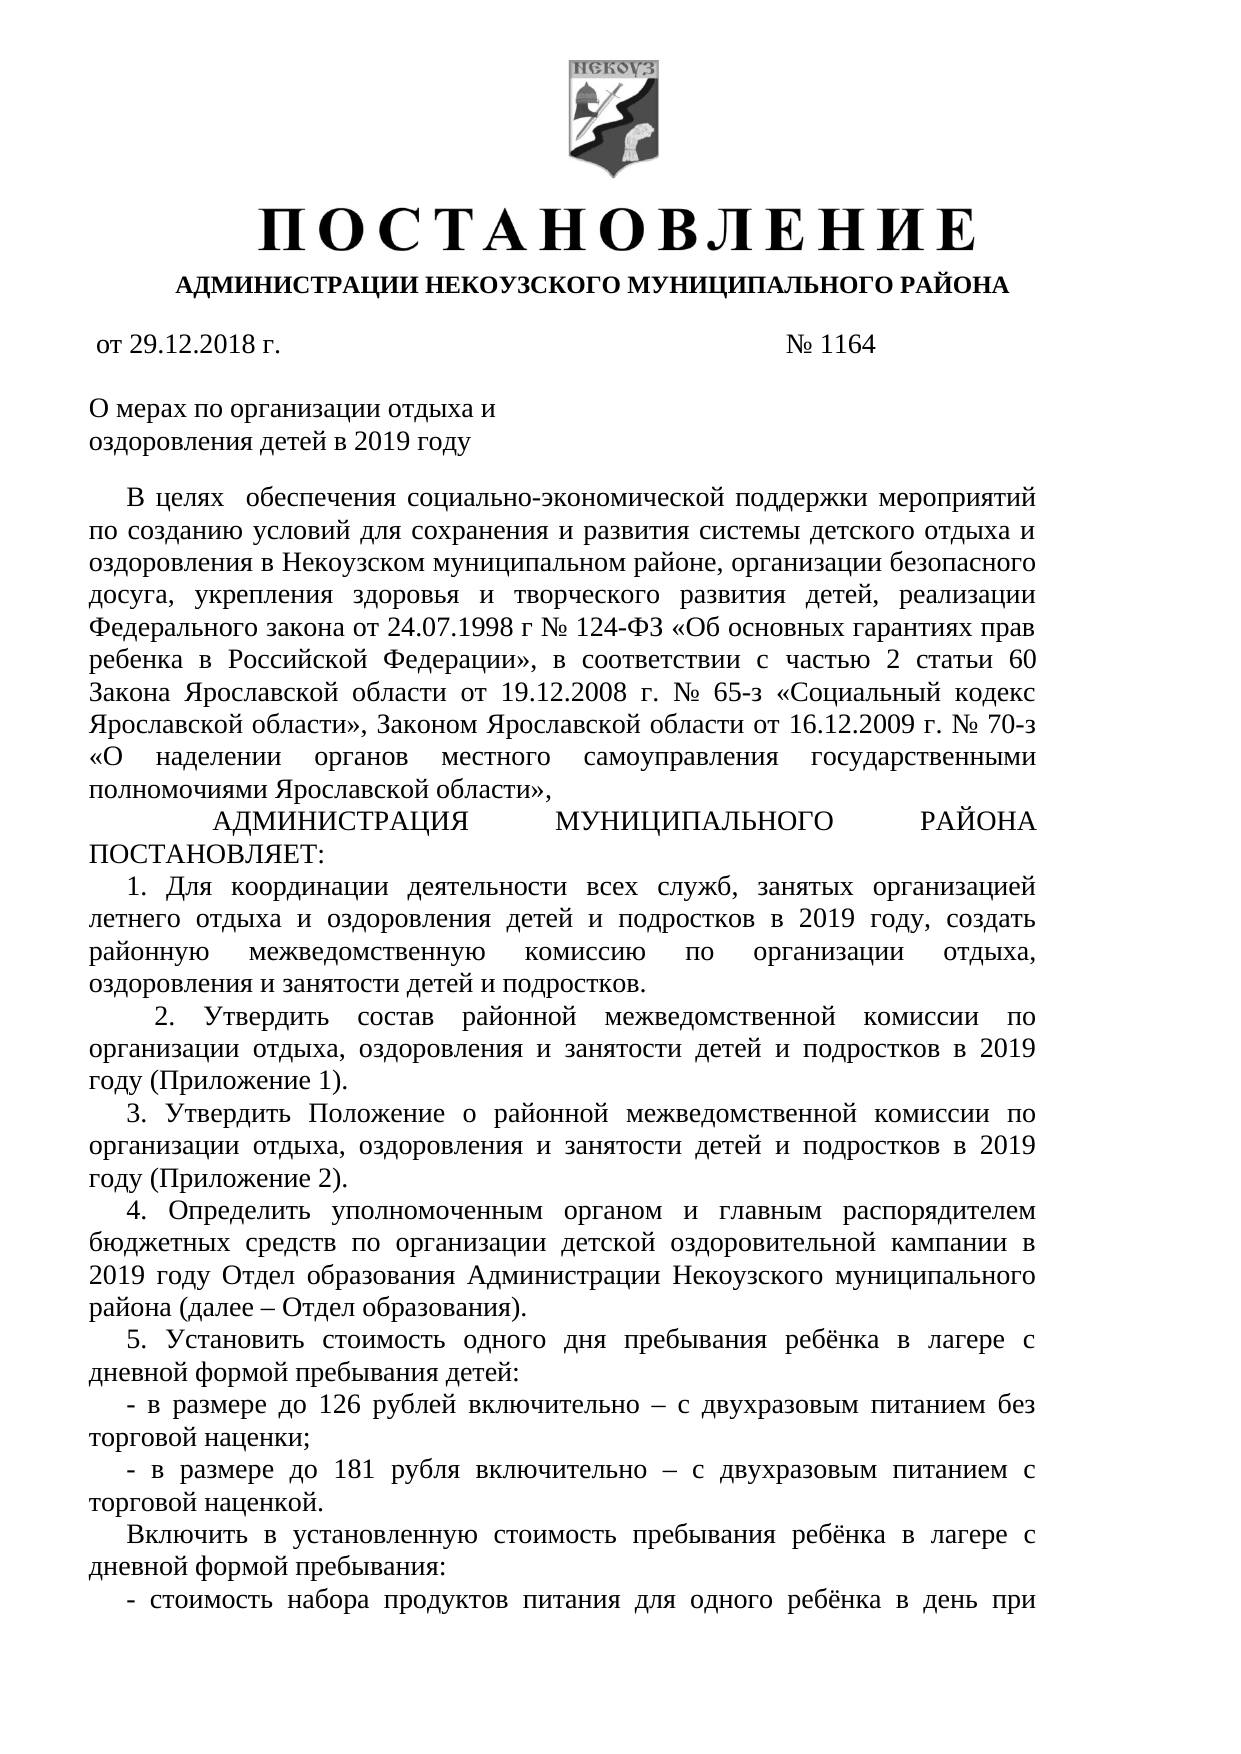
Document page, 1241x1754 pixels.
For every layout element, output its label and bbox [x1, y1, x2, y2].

table_header [78, 308, 1048, 1614]
picture [246, 59, 995, 270]
